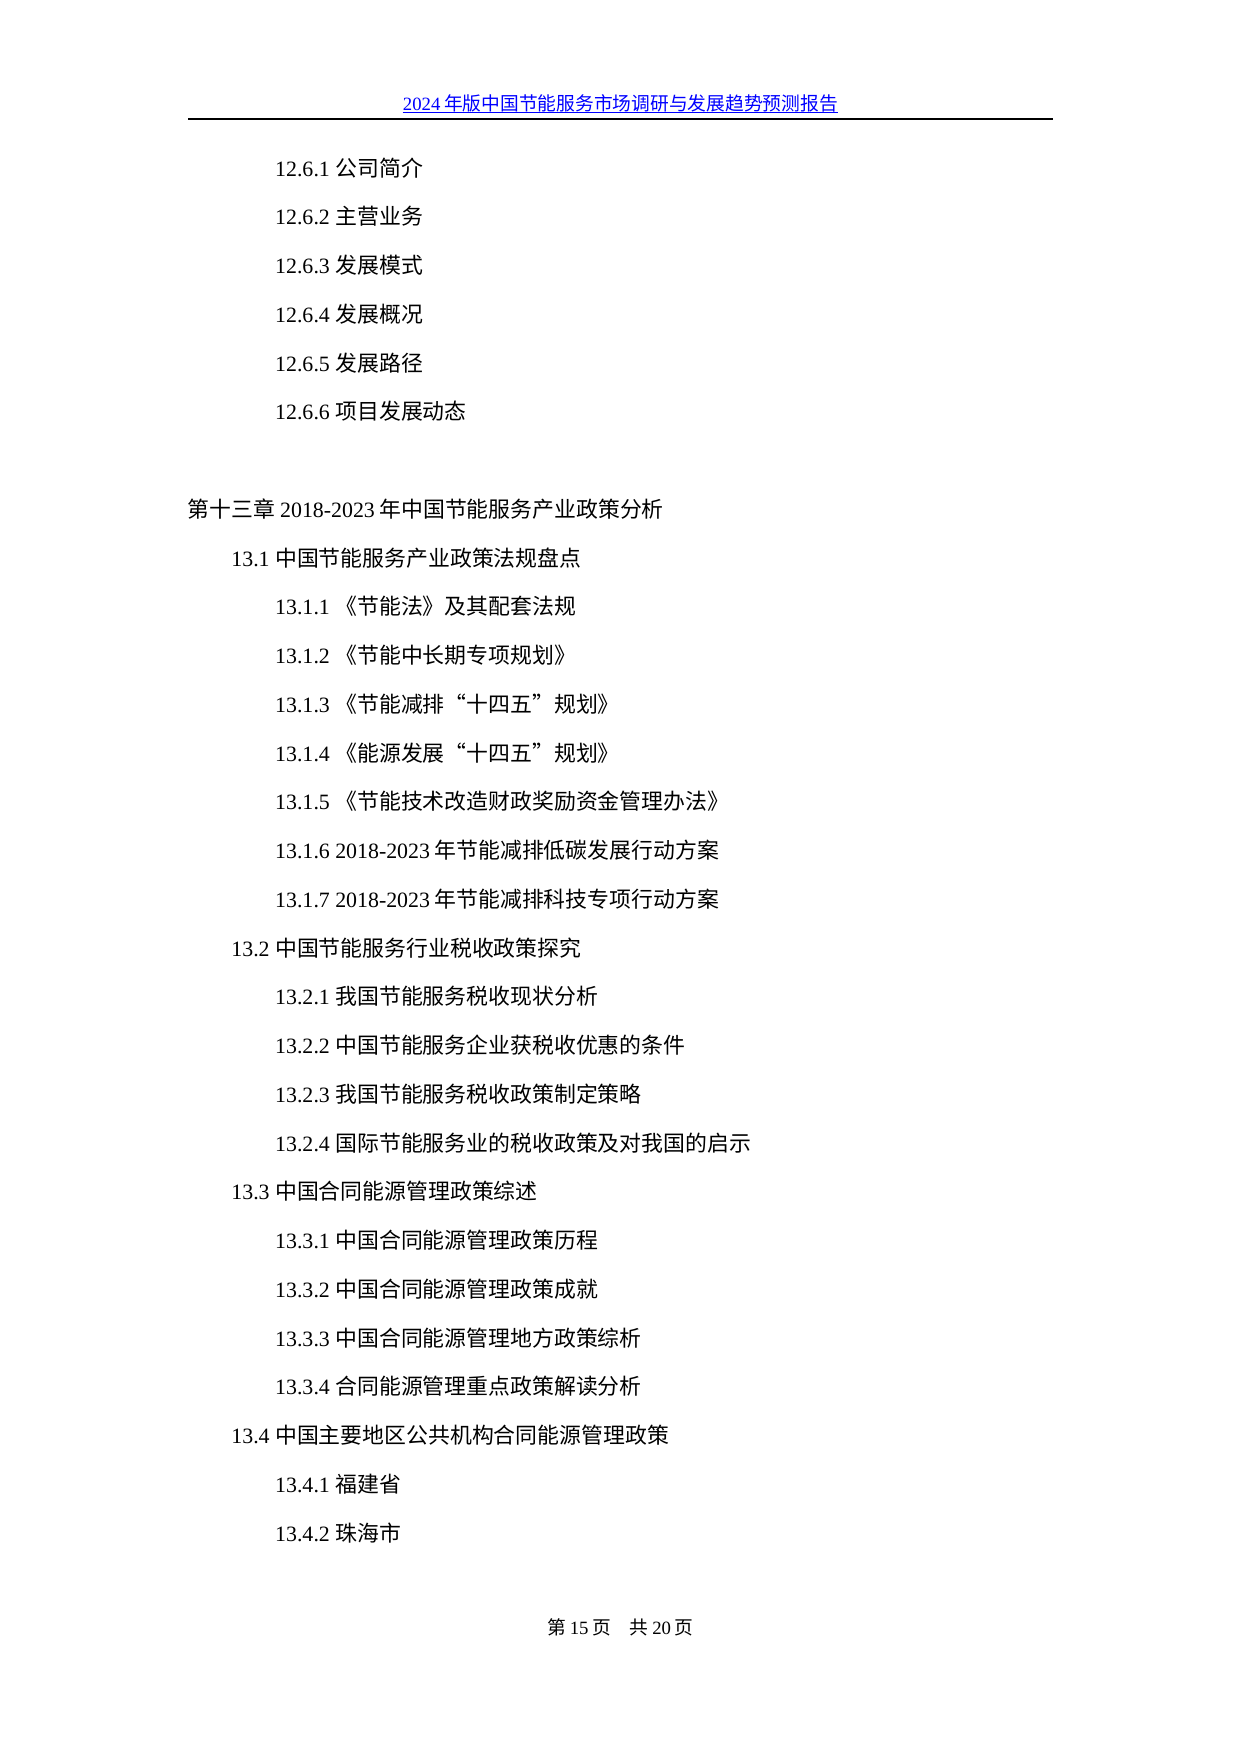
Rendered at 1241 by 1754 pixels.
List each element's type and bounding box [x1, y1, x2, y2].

text [187, 150, 1053, 1548]
